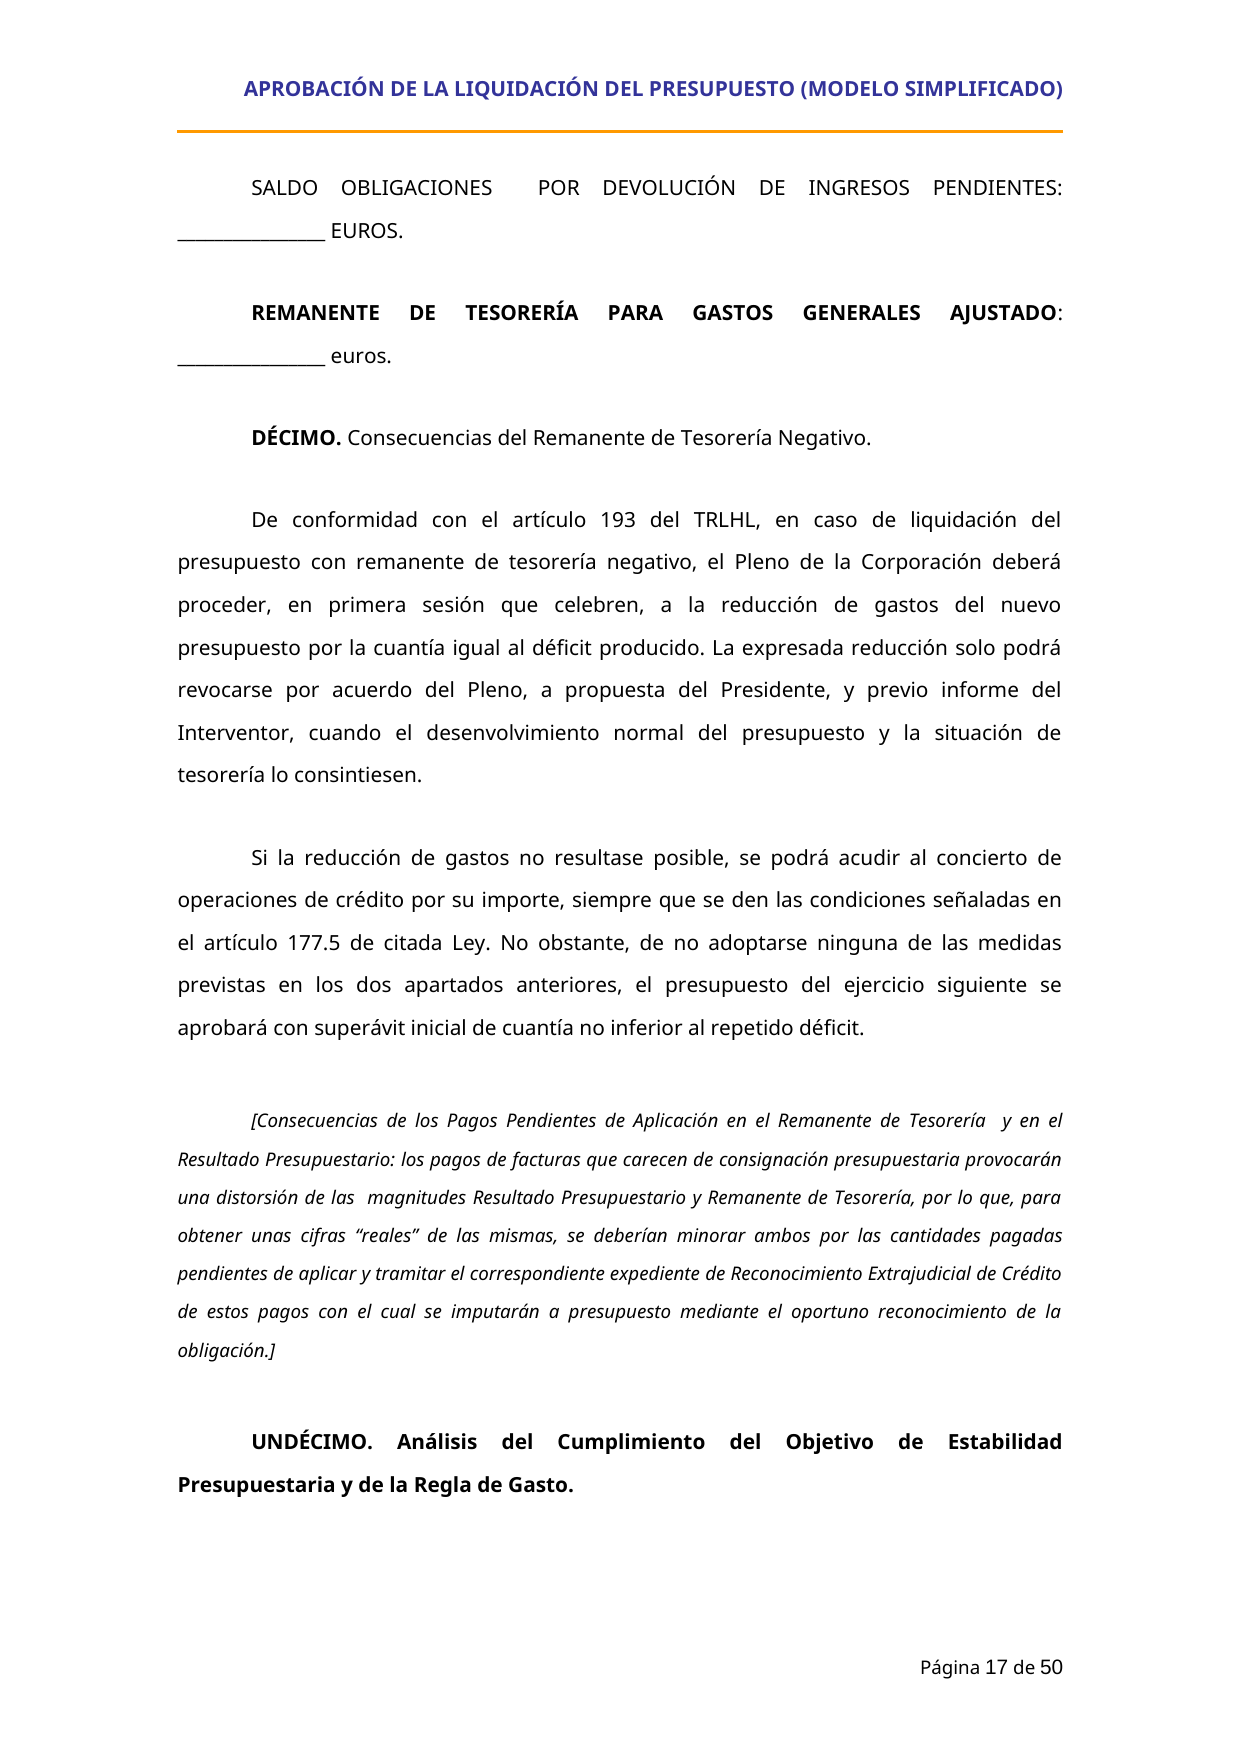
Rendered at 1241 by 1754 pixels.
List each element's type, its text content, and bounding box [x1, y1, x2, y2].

text DÉCIMO. Consecuencias del Remanente de Tesorería Negativo. [177, 423, 1063, 451]
text UNDÉCIMO. Análisis del Cumplimiento del Objetivo de Estabilidad Presupuestaria y de la Regla de Gasto. [177, 1427, 1063, 1498]
text REMANENTE DE TESORERÍA PARA GASTOS GENERALES AJUSTADO: ________________ euros. [177, 298, 1063, 369]
text Si la reducción de gastos no resultase posible, se podrá acudir al concierto de operaciones de crédito por su importe, siempre que se den las condiciones señaladas en el artículo 177.5 de citada Ley. No obstante, de no adoptarse ninguna de las medidas previstas en los dos apartados anteriores, el presupuesto del ejercicio siguiente se aprobará con superávit inicial de cuantía no inferior al repetido déficit. [177, 843, 1063, 1041]
text SALDO OBLIGACIONES POR DEVOLUCIÓN DE INGRESOS PENDIENTES: ________________ EUROS. [177, 173, 1063, 244]
text [Consecuencias de los Pagos Pendientes de Aplicación en el Remanente de Tesorería y en el Resultado Presupuestario: los pagos de facturas que carecen de consignación presupuestaria provocarán una distorsión de las magnitudes Resultado Presupuestario y Remanente de Tesorería, por lo que, para obtener unas cifras “reales” de las mismas, se deberían minorar ambos por las cantidades pagadas pendientes de aplicar y tramitar el correspondiente expediente de Reconocimiento Extrajudicial de Crédito de estos pagos con el cual se imputarán a presupuesto mediante el oportuno reconocimiento de la obligación.] [177, 1108, 1063, 1362]
text De conformidad con el artículo 193 del TRLHL, en caso de liquidación del presupuesto con remanente de tesorería negativo, el Pleno de la Corporación deberá proceder, en primera sesión que celebren, a la reducción de gastos del nuevo presupuesto por la cuantía igual al déficit producido. La expresada reducción solo podrá revocarse por acuerdo del Pleno, a propuesta del Presidente, y previo informe del Interventor, cuando el desenvolvimiento normal del presupuesto y la situación de tesorería lo consintiesen. [177, 505, 1063, 789]
